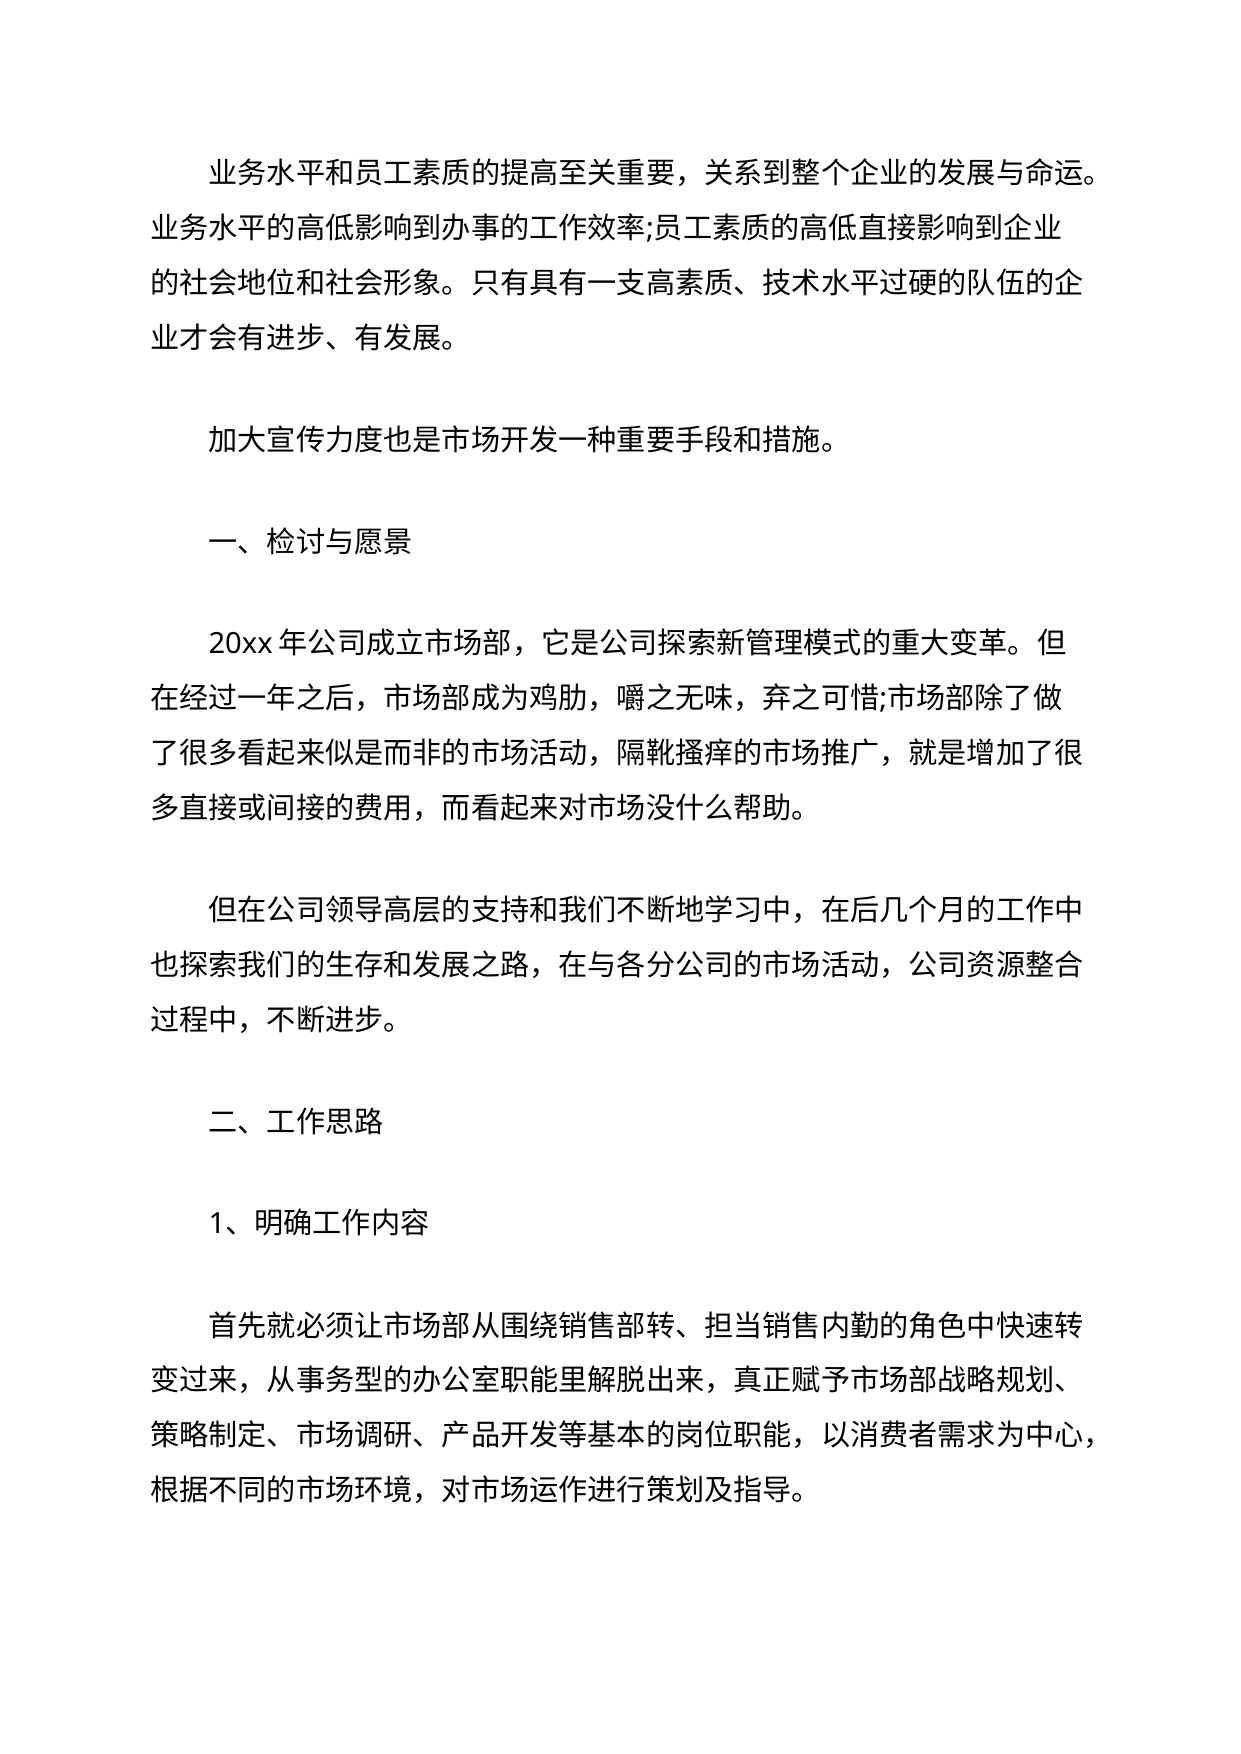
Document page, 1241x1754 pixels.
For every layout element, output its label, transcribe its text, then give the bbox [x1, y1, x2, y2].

text 但在公司领导高层的支持和我们不断地学习中，在后几个月的工作中也探索我们的生存和发展之路，在与各分公司的市场活动，公司资源整合过程中，不断进步。 [150, 887, 1090, 1039]
text 1、明确工作内容 [150, 1200, 1090, 1242]
text 一、检讨与愿景 [150, 518, 1090, 561]
text 首先就必须让市场部从围绕销售部转、担当销售内勤的角色中快速转变过来，从事务型的办公室职能里解脱出来，真正赋予市场部战略规划、策略制定、市场调研、产品开发等基本的岗位职能，以消费者需求为中心，根据不同的市场环境，对市场运作进行策划及指导。 [150, 1302, 1090, 1509]
text 20xx年公司成立市场部，它是公司探索新管理模式的重大变革。但在经过一年之后，市场部成为鸡肋，嚼之无味，弃之可惜;市场部除了做了很多看起来似是而非的市场活动，隔靴搔痒的市场推广，就是增加了很多直接或间接的费用，而看起来对市场没什么帮助。 [150, 620, 1090, 827]
text 业务水平和员工素质的提高至关重要，关系到整个企业的发展与命运。业务水平的高低影响到办事的工作效率;员工素质的高低直接影响到企业的社会地位和社会形象。只有具有一支高素质、技术水平过硬的队伍的企业才会有进步、有发展。 [150, 150, 1090, 357]
text 加大宣传力度也是市场开发一种重要手段和措施。 [150, 417, 1090, 459]
text 二、工作思路 [150, 1098, 1090, 1141]
